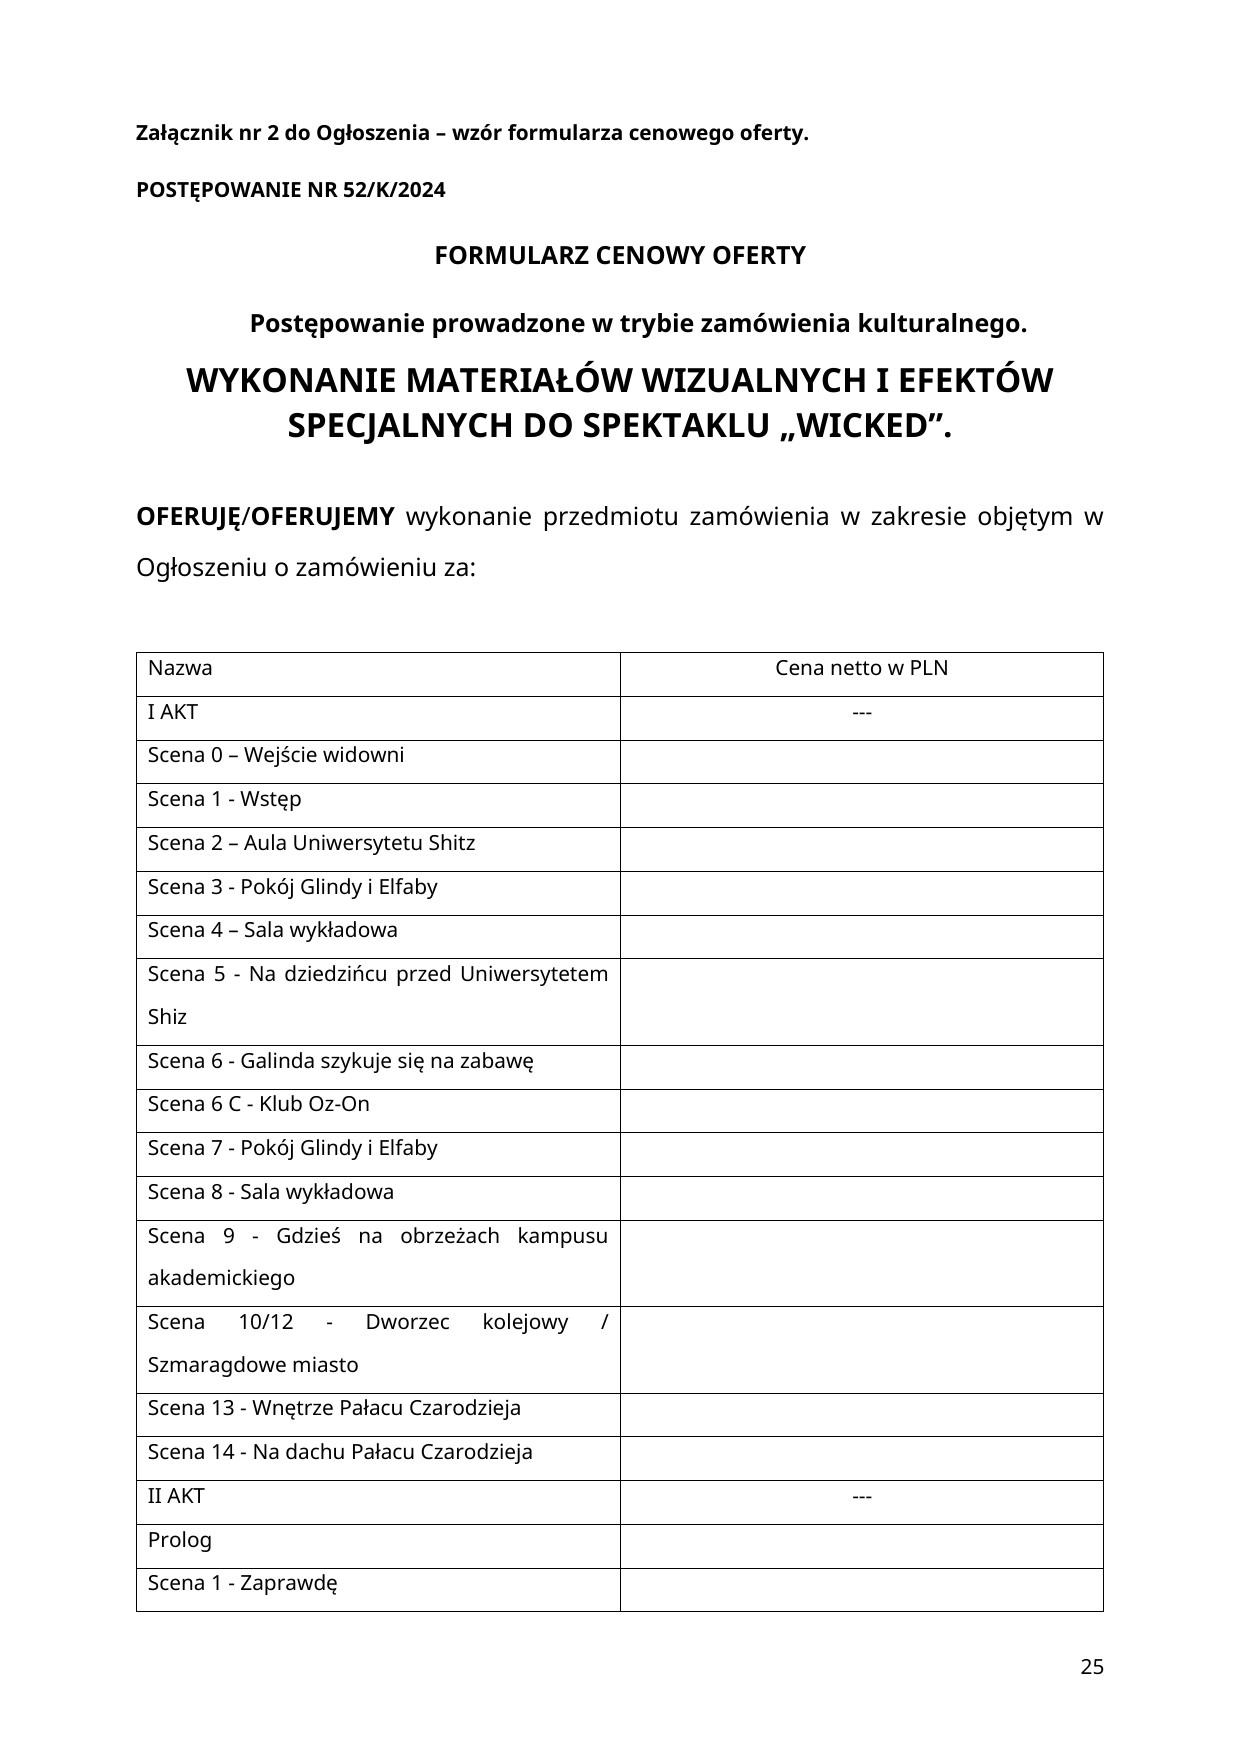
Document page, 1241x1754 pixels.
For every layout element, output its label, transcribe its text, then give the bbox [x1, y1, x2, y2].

table_cell Scena 6 C - Klub Oz-On [137, 1090, 620, 1132]
table_cell Scena 1 - Zaprawdę [137, 1569, 620, 1611]
table_cell [621, 1090, 1103, 1132]
table_cell [621, 1569, 1103, 1611]
table_cell [621, 1221, 1103, 1306]
table_cell Prolog [137, 1525, 620, 1567]
table_header Cena netto w PLN [621, 653, 1103, 696]
table_cell [621, 916, 1103, 958]
text Wykonanie materiałów wizualnych i efektów specjalnych do spektaklu „Wicked”. [136, 357, 1104, 447]
table_cell Scena 5 - Na dziedzińcu przed Uniwersytetem Shiz [137, 959, 620, 1045]
table_cell [621, 828, 1103, 871]
table_cell [621, 1133, 1103, 1176]
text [136, 118, 1104, 147]
table_cell Scena 7 - Pokój Glindy i Elfaby [137, 1133, 620, 1176]
table_cell [621, 784, 1103, 827]
table_cell Scena 10/12 - Dworzec kolejowy / Szmaragdowe miasto [137, 1307, 620, 1392]
table_cell Scena 1 - Wstęp [137, 784, 620, 827]
table_cell Scena 6 - Galinda szykuje się na zabawę [137, 1046, 620, 1088]
table_cell Scena 8 - Sala wykładowa [137, 1177, 620, 1220]
table_cell --- [621, 697, 1103, 739]
table_cell --- [621, 1481, 1103, 1524]
table_cell [621, 1525, 1103, 1567]
table_cell [621, 872, 1103, 914]
table_cell [621, 959, 1103, 1045]
text FORMULARZ CENOWY OFERTY [136, 237, 1104, 272]
table_cell II AKT [137, 1481, 620, 1524]
table_cell Scena 2 – Aula Uniwersytetu Shitz [137, 828, 620, 871]
table_header Nazwa [137, 653, 620, 696]
table_cell Scena 0 – Wejście widowni [137, 741, 620, 783]
table_cell Scena 3 - Pokój Glindy i Elfaby [137, 872, 620, 914]
text OFERUJĘ/OFERUJEMY wykonanie przedmiotu zamówienia w zakresie objętym w Ogłoszeniu o zamówieniu za: [136, 499, 1104, 584]
table_cell [621, 1307, 1103, 1392]
table_cell I AKT [137, 697, 620, 739]
table_cell [621, 1394, 1103, 1436]
table_cell Scena 13 - Wnętrze Pałacu Czarodzieja [137, 1394, 620, 1436]
table_cell Scena 14 - Na dachu Pałacu Czarodzieja [137, 1437, 620, 1480]
table_cell [621, 1177, 1103, 1220]
table_cell Scena 9 - Gdzieś na obrzeżach kampusu akademickiego [137, 1221, 620, 1306]
table_cell [621, 1437, 1103, 1480]
table_cell Scena 4 – Sala wykładowa [137, 916, 620, 958]
table_cell [621, 741, 1103, 783]
text Postępowanie prowadzone w trybie zamówienia kulturalnego. [173, 306, 1104, 340]
table_cell [621, 1046, 1103, 1088]
text POSTĘPOWANIE NR 52/K/2024 [136, 175, 1104, 203]
